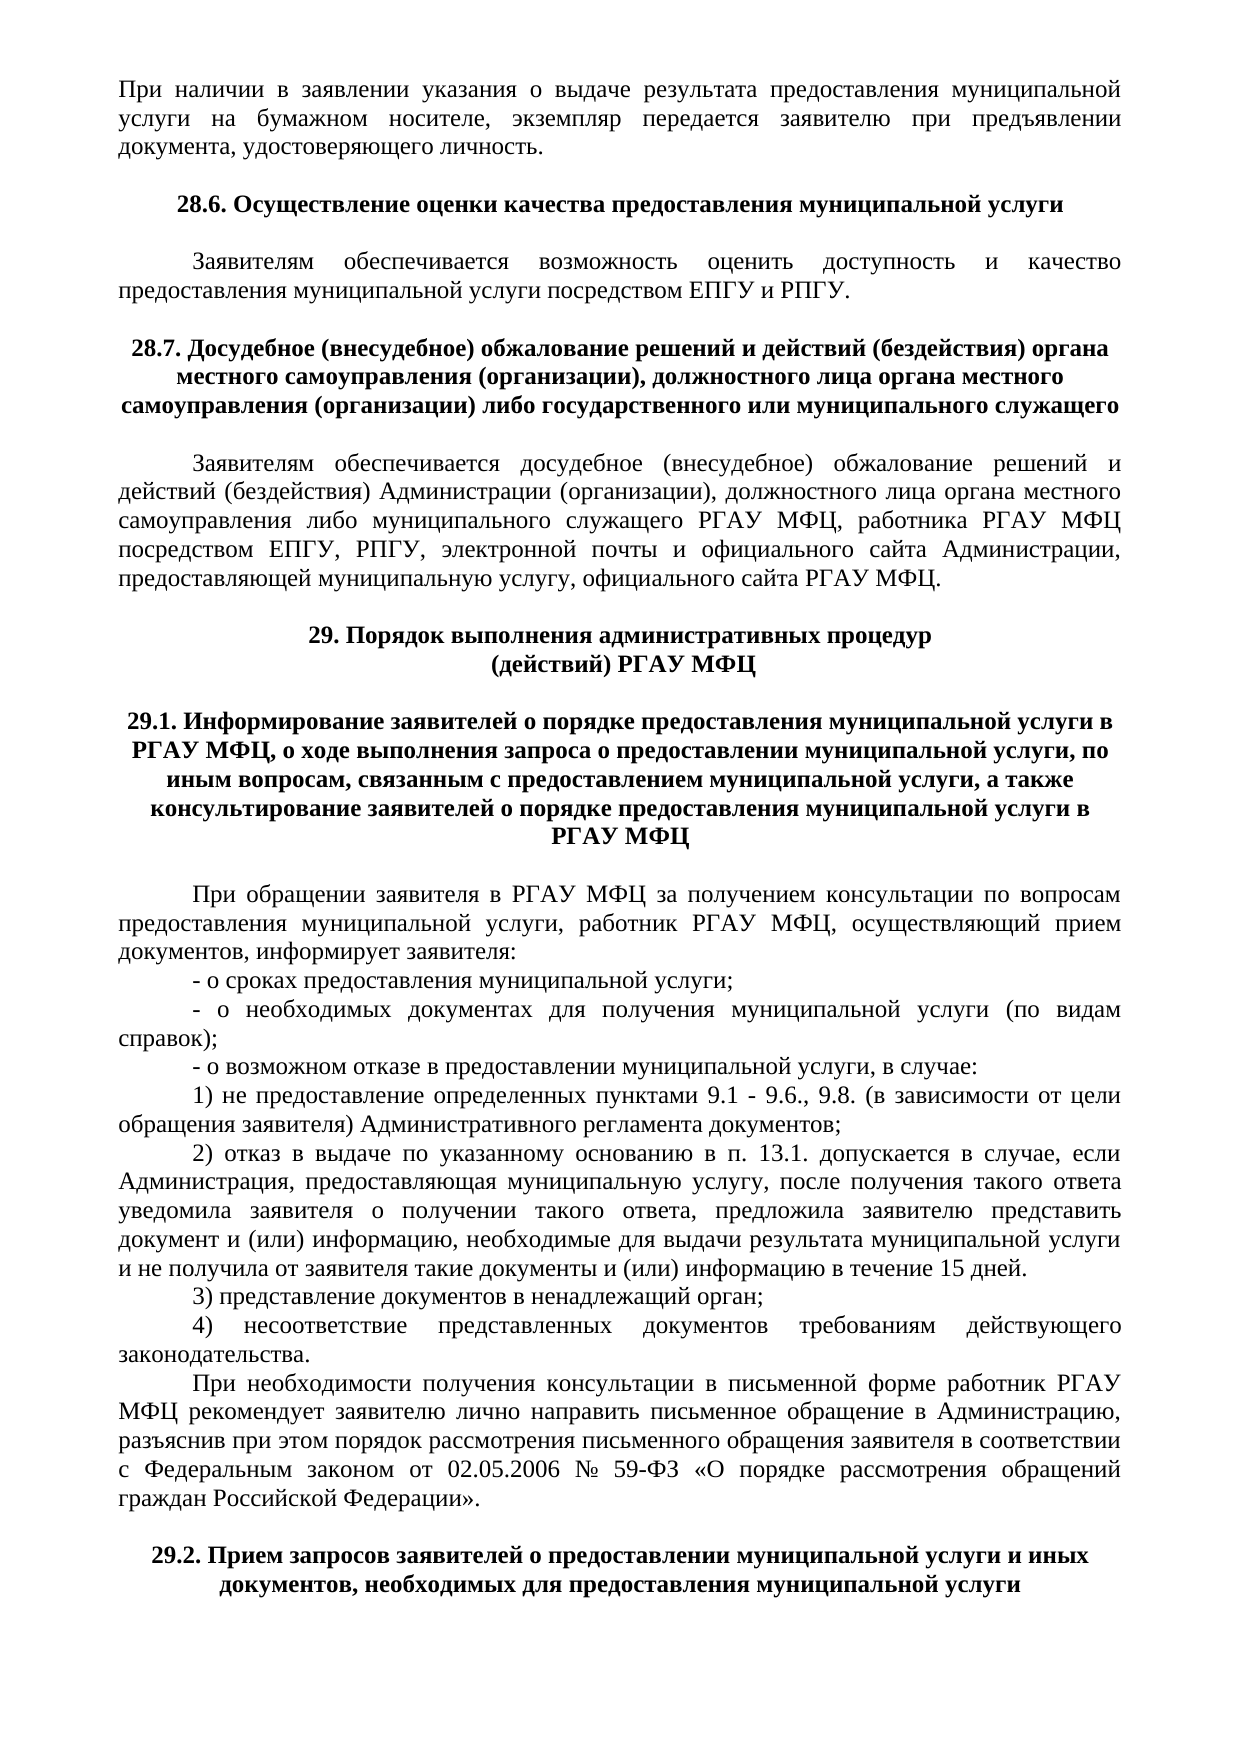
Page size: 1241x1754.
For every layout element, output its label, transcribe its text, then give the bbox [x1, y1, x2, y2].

text 29.1. Информирование заявителей о порядке предоставления муниципальной услуги в РГАУ МФЦ, о ходе выполнения запроса о предоставлении муниципальной услуги, по иным вопросам, связанным с предоставлением муниципальной услуги, а также консультирование заявителей о порядке предоставления муниципальной услуги в РГАУ МФЦ [118, 706, 1122, 850]
text При обращении заявителя в РГАУ МФЦ за получением консультации по вопросам предоставления муниципальной услуги, работник РГАУ МФЦ, осуществляющий прием документов, информирует заявителя: [118, 879, 1122, 965]
text (действий) РГАУ МФЦ [118, 649, 1122, 678]
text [118, 74, 1122, 160]
text 1) не предоставление определенных пунктами 9.1 - 9.6., 9.8. (в зависимости от цели обращения заявителя) Административного регламента документов; [118, 1080, 1122, 1138]
text 29.2. Прием запросов заявителей о предоставлении муниципальной услуги и иных документов, необходимых для предоставления муниципальной услуги [118, 1540, 1122, 1598]
text 3) представление документов в ненадлежащий орган; [118, 1281, 1122, 1310]
text 28.7. Досудебное (внесудебное) обжалование решений и действий (бездействия) органа местного самоуправления (организации), должностного лица органа местного самоуправления (организации) либо государственного или муниципального служащего [118, 333, 1122, 419]
text - о возможном отказе в предоставлении муниципальной услуги, в случае: [118, 1051, 1122, 1080]
text 28.6. Осуществление оценки качества предоставления муниципальной услуги [118, 189, 1122, 218]
text - о необходимых документах для получения муниципальной услуги (по видам справок); [118, 994, 1122, 1051]
text При необходимости получения консультации в письменной форме работник РГАУ МФЦ рекомендует заявителю лично направить письменное обращение в Администрацию, разъяснив при этом порядок рассмотрения письменного обращения заявителя в соответствии с Федеральным законом от 02.05.2006 № 59-ФЗ «О порядке рассмотрения обращений граждан Российской Федерации». [118, 1368, 1122, 1511]
text - о сроках предоставления муниципальной услуги; [118, 965, 1122, 994]
text 4) несоответствие представленных документов требованиям действующего законодательства. [118, 1310, 1122, 1368]
text 2) отказ в выдаче по указанному основанию в п. 13.1. допускается в случае, если Администрация, предоставляющая муниципальную услугу, после получения такого ответа уведомила заявителя о получении такого ответа, предложила заявителю представить документ и (или) информацию, необходимые для выдачи результата муниципальной услуги и не получила от заявителя такие документы и (или) информацию в течение 15 дней. [118, 1138, 1122, 1281]
text Заявителям обеспечивается досудебное (внесудебное) обжалование решений и действий (бездействия) Администрации (организации), должностного лица органа местного самоуправления либо муниципального служащего РГАУ МФЦ, работника РГАУ МФЦ посредством ЕПГУ, РПГУ, электронной почты и официального сайта Администрации, предоставляющей муниципальную услугу, официального сайта РГАУ МФЦ. [118, 448, 1122, 591]
text Заявителям обеспечивается возможность оценить доступность и качество предоставления муниципальной услуги посредством ЕПГУ и РПГУ. [118, 246, 1122, 304]
text 29. Порядок выполнения административных процедур [118, 620, 1122, 649]
